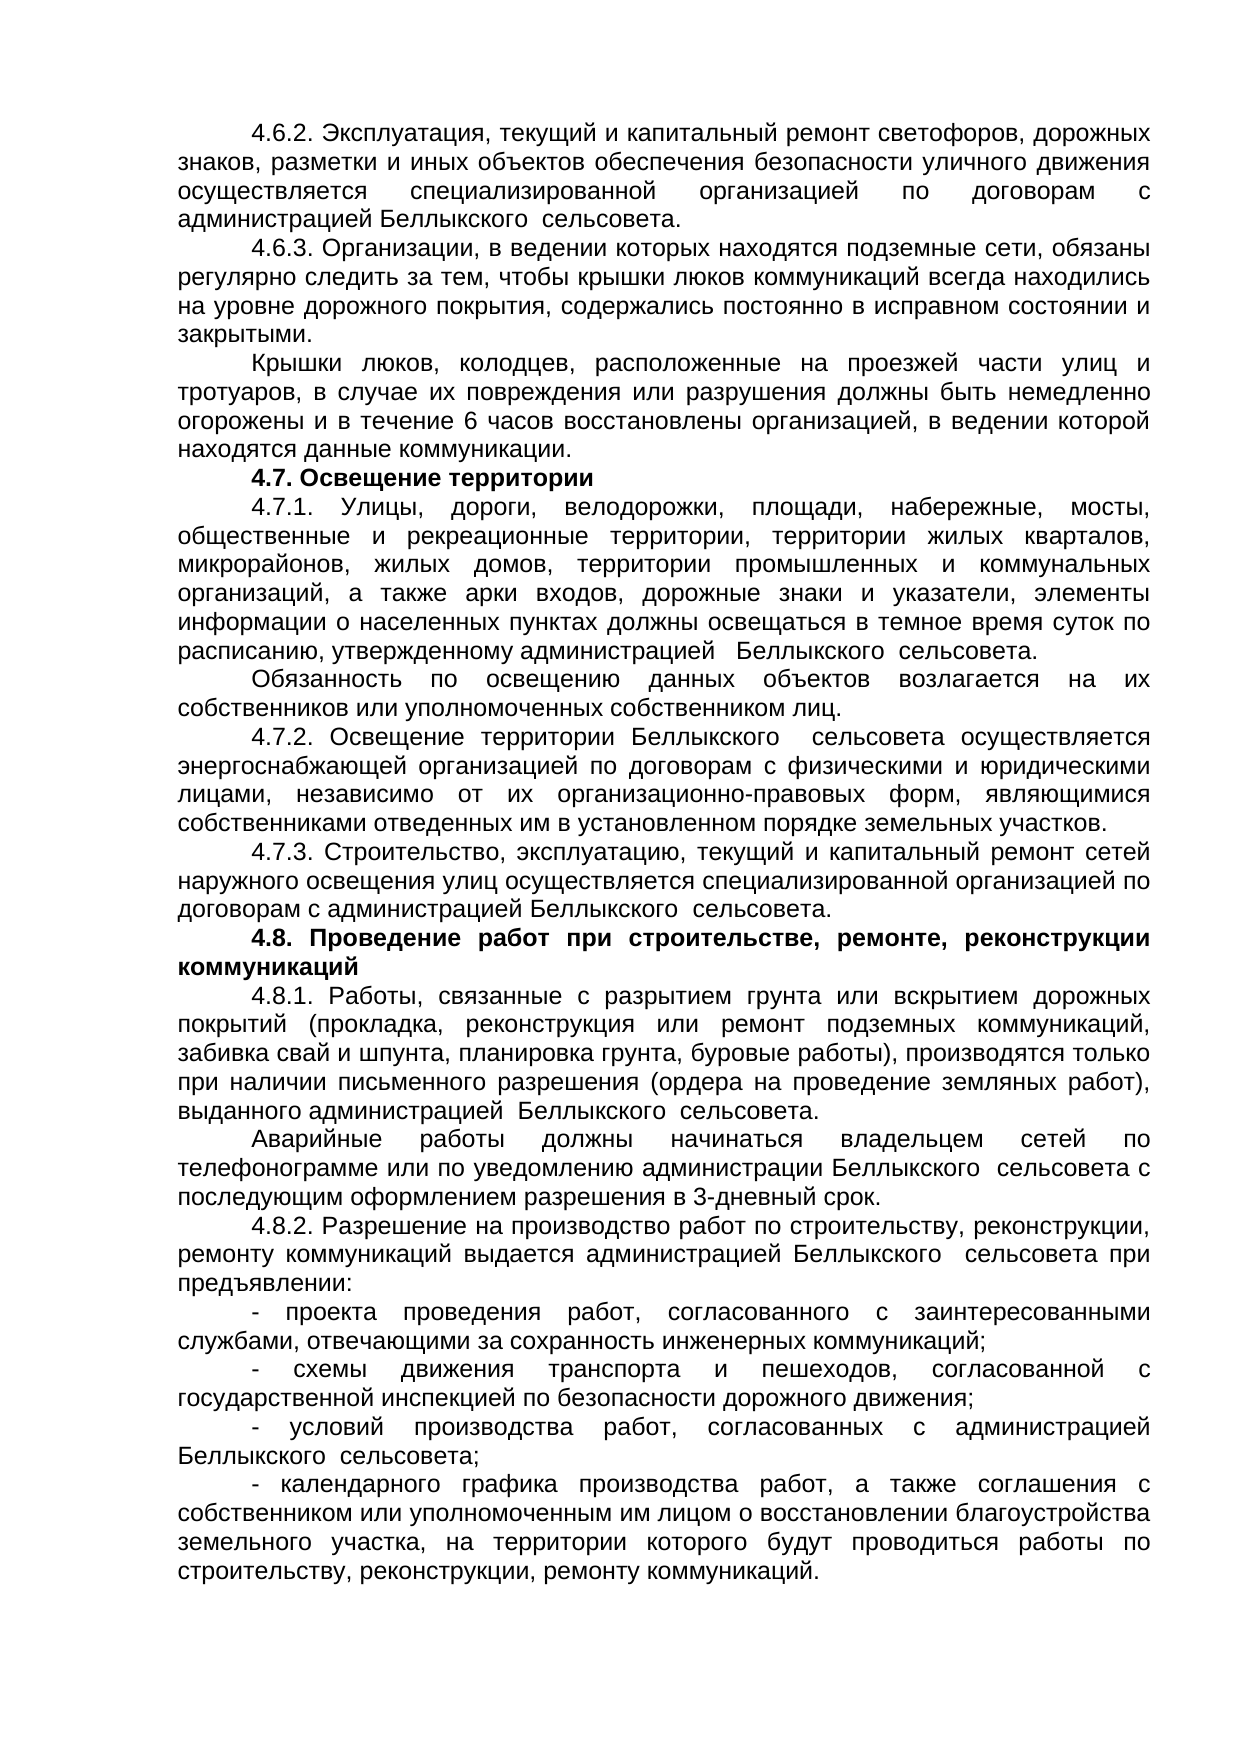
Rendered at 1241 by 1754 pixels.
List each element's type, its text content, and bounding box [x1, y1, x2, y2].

text Крышки люков, колодцев, расположенные на проезжей части улиц и тротуаров, в случае их повреждения или разрушения должны быть немедленно огорожены и в течение 6 часов восстановлены организацией, в ведении которой находятся данные коммуникации. [177, 348, 1152, 463]
text - проекта проведения работ, согласованного с заинтересованными службами, отвечающими за сохранность инженерных коммуникаций; [177, 1297, 1152, 1354]
text 4.7.3. Строительство, эксплуатацию, текущий и капитальный ремонт сетей наружного освещения улиц осуществляется специализированной организацией по договорам с администрацией Беллыкского сельсовета. [177, 837, 1152, 923]
text 4.6.3. Организации, в ведении которых находятся подземные сети, обязаны регулярно следить за тем, чтобы крышки люков коммуникаций всегда находились на уровне дорожного покрытия, содержались постоянно в исправном состоянии и закрытыми. [177, 233, 1152, 348]
text - календарного графика производства работ, а также соглашения с собственником или уполномоченным им лицом о восстановлении благоустройства земельного участка, на территории которого будут проводиться работы по строительству, реконструкции, ремонту коммуникаций. [177, 1469, 1152, 1584]
text 4.7.1. Улицы, дороги, велодорожки, площади, набережные, мосты, общественные и рекреационные территории, территории жилых кварталов, микрорайонов, жилых домов, территории промышленных и коммунальных организаций, а также арки входов, дорожные знаки и указатели, элементы информации о населенных пунктах должны освещаться в темное время суток по расписанию, утвержденному администрацией Беллыкского сельсовета. [177, 492, 1152, 664]
text Аварийные работы должны начинаться владельцем сетей по телефонограмме или по уведомлению администрации Беллыкского сельсовета с последующим оформлением разрешения в 3-дневный срок. [177, 1124, 1152, 1211]
text 4.7. Освещение территории [177, 463, 1152, 492]
text 4.7.2. Освещение территории Беллыкского сельсовета осуществляется энергоснабжающей организацией по договорам с физическими и юридическими лицами, независимо от их организационно-правовых форм, являющимися собственниками отведенных им в установленном порядке земельных участков. [177, 722, 1152, 837]
text Обязанность по освещению данных объектов возлагается на их собственников или уполномоченных собственником лиц. [177, 664, 1152, 722]
text - условий производства работ, согласованных с администрацией Беллыкского сельсовета; [177, 1412, 1152, 1469]
text 4.6.2. Эксплуатация, текущий и капитальный ремонт светофоров, дорожных знаков, разметки и иных объектов обеспечения безопасности уличного движения осуществляется специализированной организацией по договорам с администрацией Беллыкского сельсовета. [177, 118, 1152, 233]
text 4.8. Проведение работ при строительстве, ремонте, реконструкции коммуникаций [177, 923, 1152, 981]
text - схемы движения транспорта и пешеходов, согласованной с государственной инспекцией по безопасности дорожного движения; [177, 1354, 1152, 1412]
text 4.8.1. Работы, связанные с разрытием грунта или вскрытием дорожных покрытий (прокладка, реконструкция или ремонт подземных коммуникаций, забивка свай и шпунта, планировка грунта, буровые работы), производятся только при наличии письменного разрешения (ордера на проведение земляных работ), выданного администрацией Беллыкского сельсовета. [177, 981, 1152, 1124]
text 4.8.2. Разрешение на производство работ по строительству, реконструкции, ремонту коммуникаций выдается администрацией Беллыкского сельсовета при предъявлении: [177, 1211, 1152, 1297]
